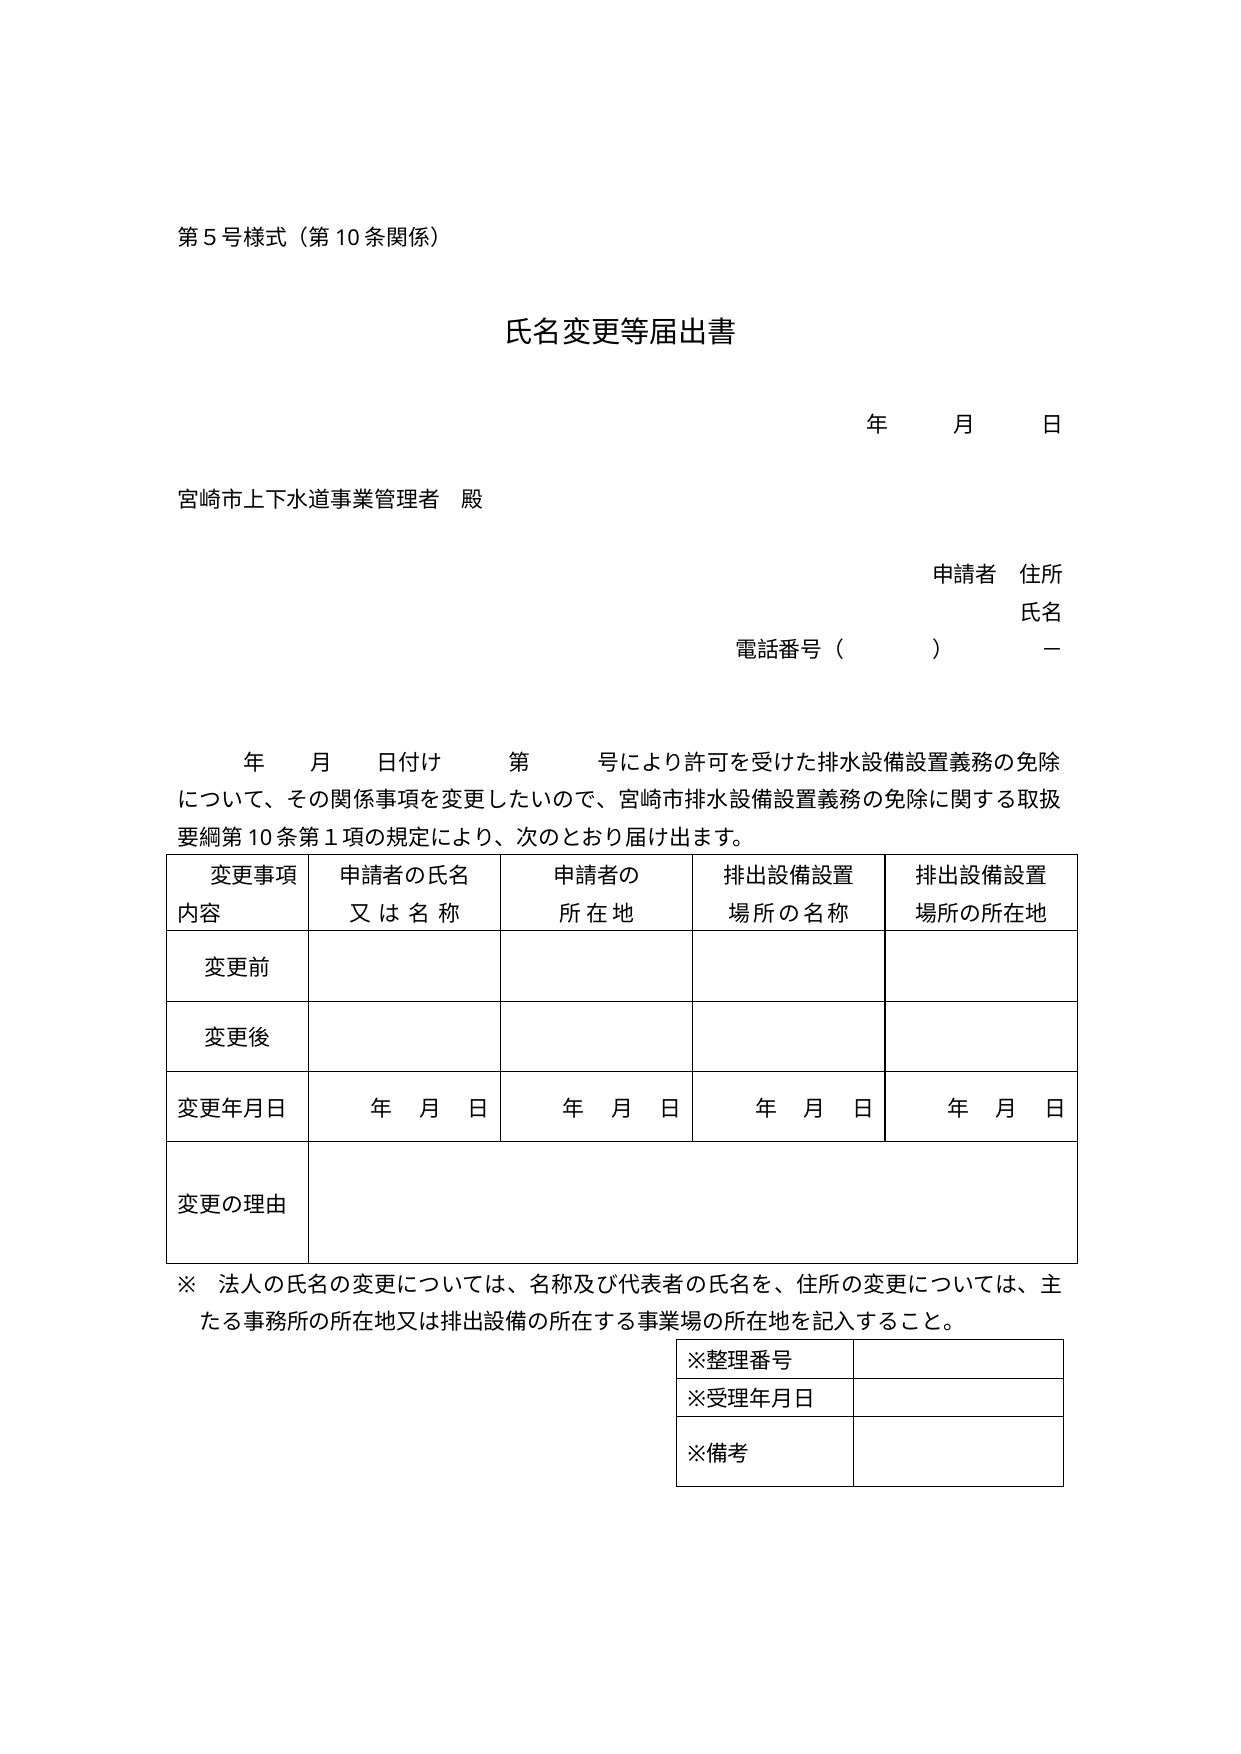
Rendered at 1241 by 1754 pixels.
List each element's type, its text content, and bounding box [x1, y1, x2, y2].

table_header 排出設備設置 場所の所在地 [886, 855, 1077, 930]
table_header 申請者の氏名 又は名称 [309, 855, 500, 930]
table_cell [501, 1002, 692, 1071]
table_cell 年 月 日 [501, 1072, 692, 1141]
text 年 月 日 [177, 404, 1063, 442]
table_cell 年 月 日 [693, 1072, 884, 1141]
text 氏名変更等届出書 [177, 292, 1063, 367]
table_cell 年 月 日 [886, 1072, 1077, 1141]
table_cell ※受理年月日 [677, 1379, 853, 1416]
text ※ 法人の氏名の変更については、名称及び代表者の氏名を、住所の変更については、主たる事務所の所在地又は排出設備の所在する事業場の所在地を記入すること。 [177, 1264, 1063, 1339]
table_cell [854, 1379, 1063, 1416]
table_cell [501, 931, 692, 1001]
text 第５号様式（第10条関係） [177, 217, 1058, 254]
table_cell 変更前 [167, 931, 308, 1001]
table_cell 変更年月日 [167, 1072, 308, 1141]
text 年 月 日付け 第 号により許可を受けた排水設備設置義務の免除について、その関係事項を変更したいので、宮崎市排水設備設置義務の免除に関する取扱要綱第10条第１項の規定により、次のとおり届け出ます。 [177, 742, 1063, 854]
table_cell 年 月 日 [309, 1072, 500, 1141]
table_header 排出設備設置 場所の名称 [693, 855, 884, 930]
table_cell [309, 1002, 500, 1071]
text 申請者 住所 [177, 554, 1063, 592]
text 宮崎市上下水道事業管理者 殿 [177, 479, 1063, 517]
text 氏名 [177, 592, 1063, 629]
table_cell [309, 1142, 1077, 1263]
table_header ※整理番号 [677, 1340, 853, 1377]
table_cell [886, 1002, 1077, 1071]
table_header 変更事項 内容 [167, 855, 308, 930]
text 電話番号（ ） － [177, 629, 1063, 667]
table_cell [309, 931, 500, 1001]
table_cell [886, 931, 1077, 1001]
table_cell ※備考 [677, 1417, 853, 1486]
table_header [854, 1340, 1063, 1377]
table_cell [693, 1002, 884, 1071]
table_cell 変更後 [167, 1002, 308, 1071]
table_cell 変更の理由 [167, 1142, 308, 1263]
table_cell [693, 931, 884, 1001]
table_cell [854, 1417, 1063, 1486]
table_header 申請者の 所 在 地 [501, 855, 692, 930]
